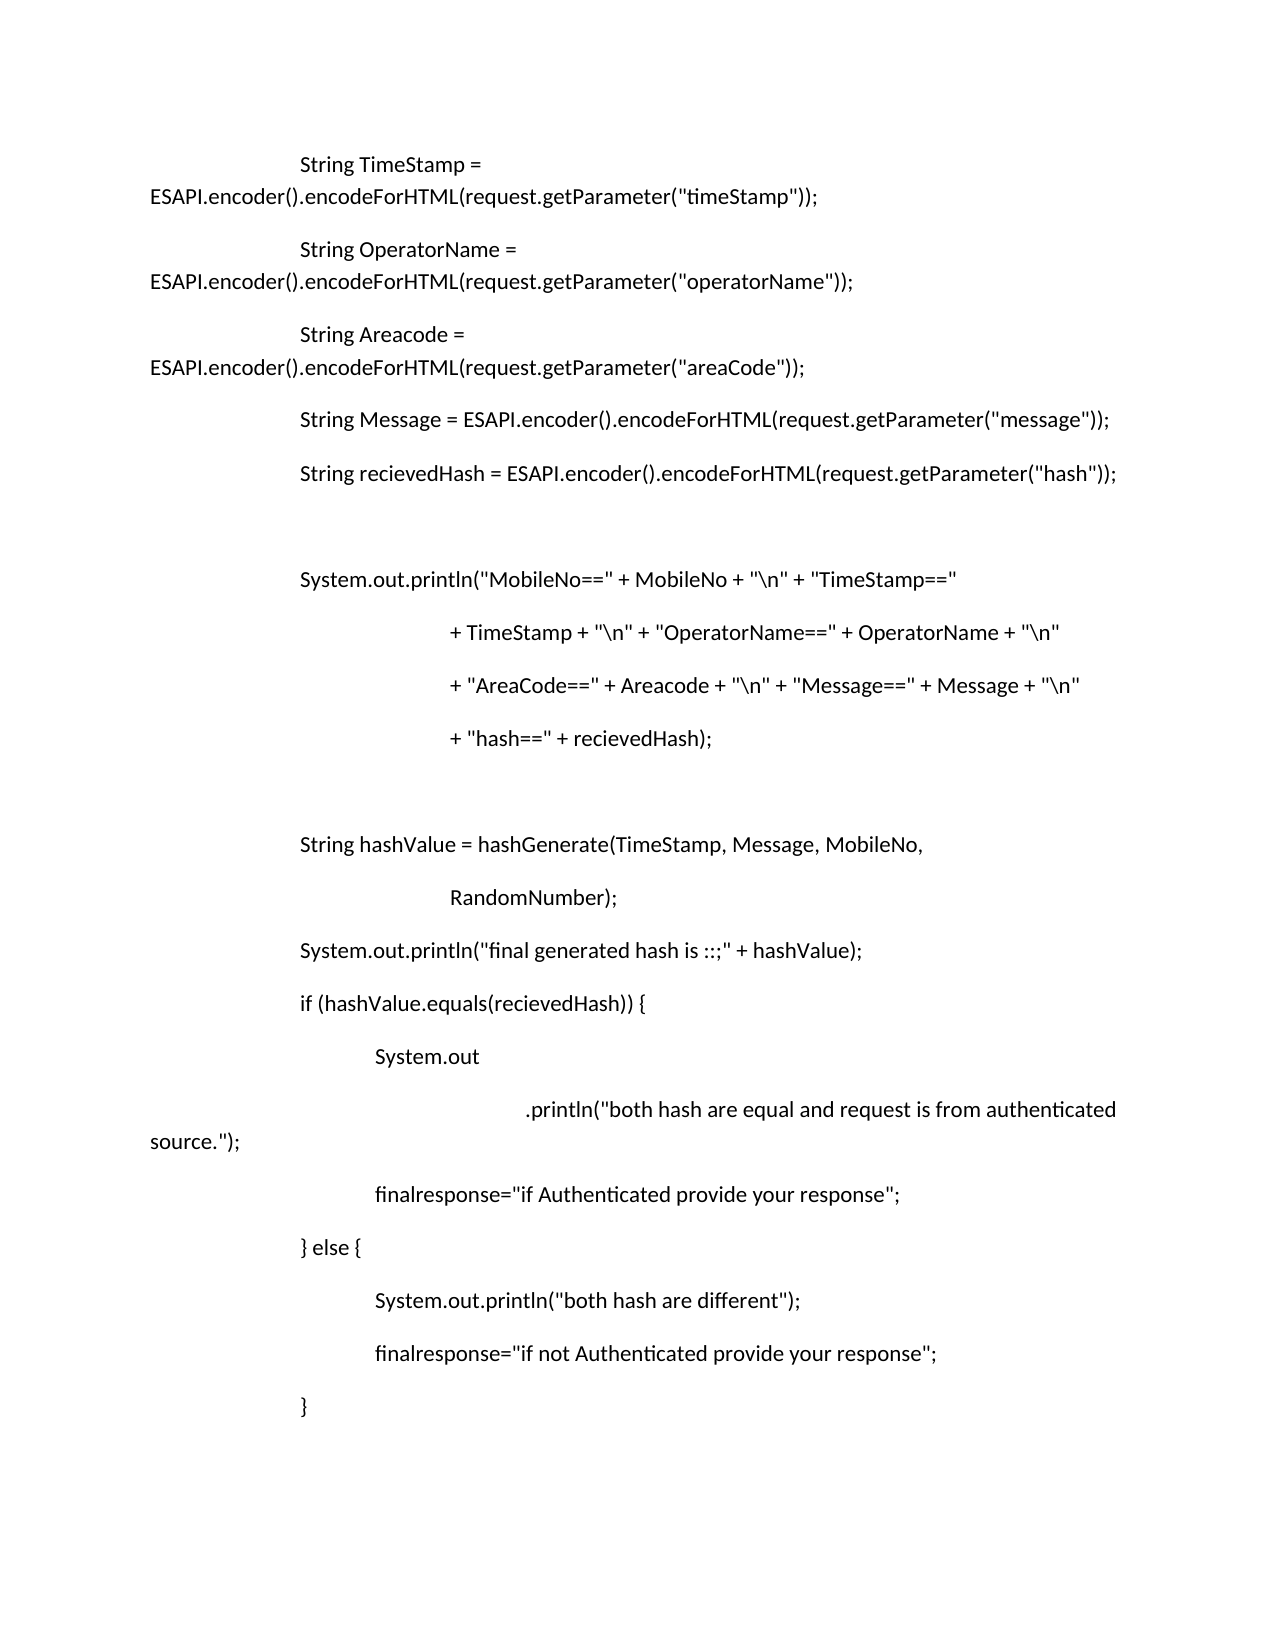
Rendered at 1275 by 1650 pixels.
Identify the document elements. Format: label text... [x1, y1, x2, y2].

text System.out [150, 1042, 1125, 1070]
text String OperatorName = ESAPI.encoder().encodeForHTML(request.getParameter("operatorName")); [150, 235, 1125, 295]
text + "hash==" + recievedHash); [150, 724, 1125, 752]
text finalresponse="if not Authenticated provide your response"; [150, 1339, 1125, 1367]
text finalresponse="if Authenticated provide your response"; [150, 1180, 1125, 1208]
text System.out.println("MobileNo==" + MobileNo + "\n" + "TimeStamp==" [150, 565, 1125, 593]
text System.out.println("both hash are different"); [150, 1286, 1125, 1314]
text String Message = ESAPI.encoder().encodeForHTML(request.getParameter("message")); [150, 406, 1125, 434]
text + TimeStamp + "\n" + "OperatorName==" + OperatorName + "\n" [150, 618, 1125, 646]
text } else { [150, 1233, 1125, 1261]
text String TimeStamp = ESAPI.encoder().encodeForHTML(request.getParameter("timeStamp")); [150, 150, 1125, 210]
text } [150, 1392, 1125, 1420]
text .println("both hash are equal and request is from authenticated source."); [150, 1095, 1125, 1155]
text String recievedHash = ESAPI.encoder().encodeForHTML(request.getParameter("hash")); [150, 459, 1125, 487]
text + "AreaCode==" + Areacode + "\n" + "Message==" + Message + "\n" [150, 671, 1125, 699]
text RandomNumber); [150, 883, 1125, 911]
text String hashValue = hashGenerate(TimeStamp, Message, MobileNo, [150, 830, 1125, 858]
text String Areacode = ESAPI.encoder().encodeForHTML(request.getParameter("areaCode")); [150, 320, 1125, 381]
text if (hashValue.equals(recievedHash)) { [150, 989, 1125, 1017]
text System.out.println("final generated hash is ::;" + hashValue); [150, 936, 1125, 964]
